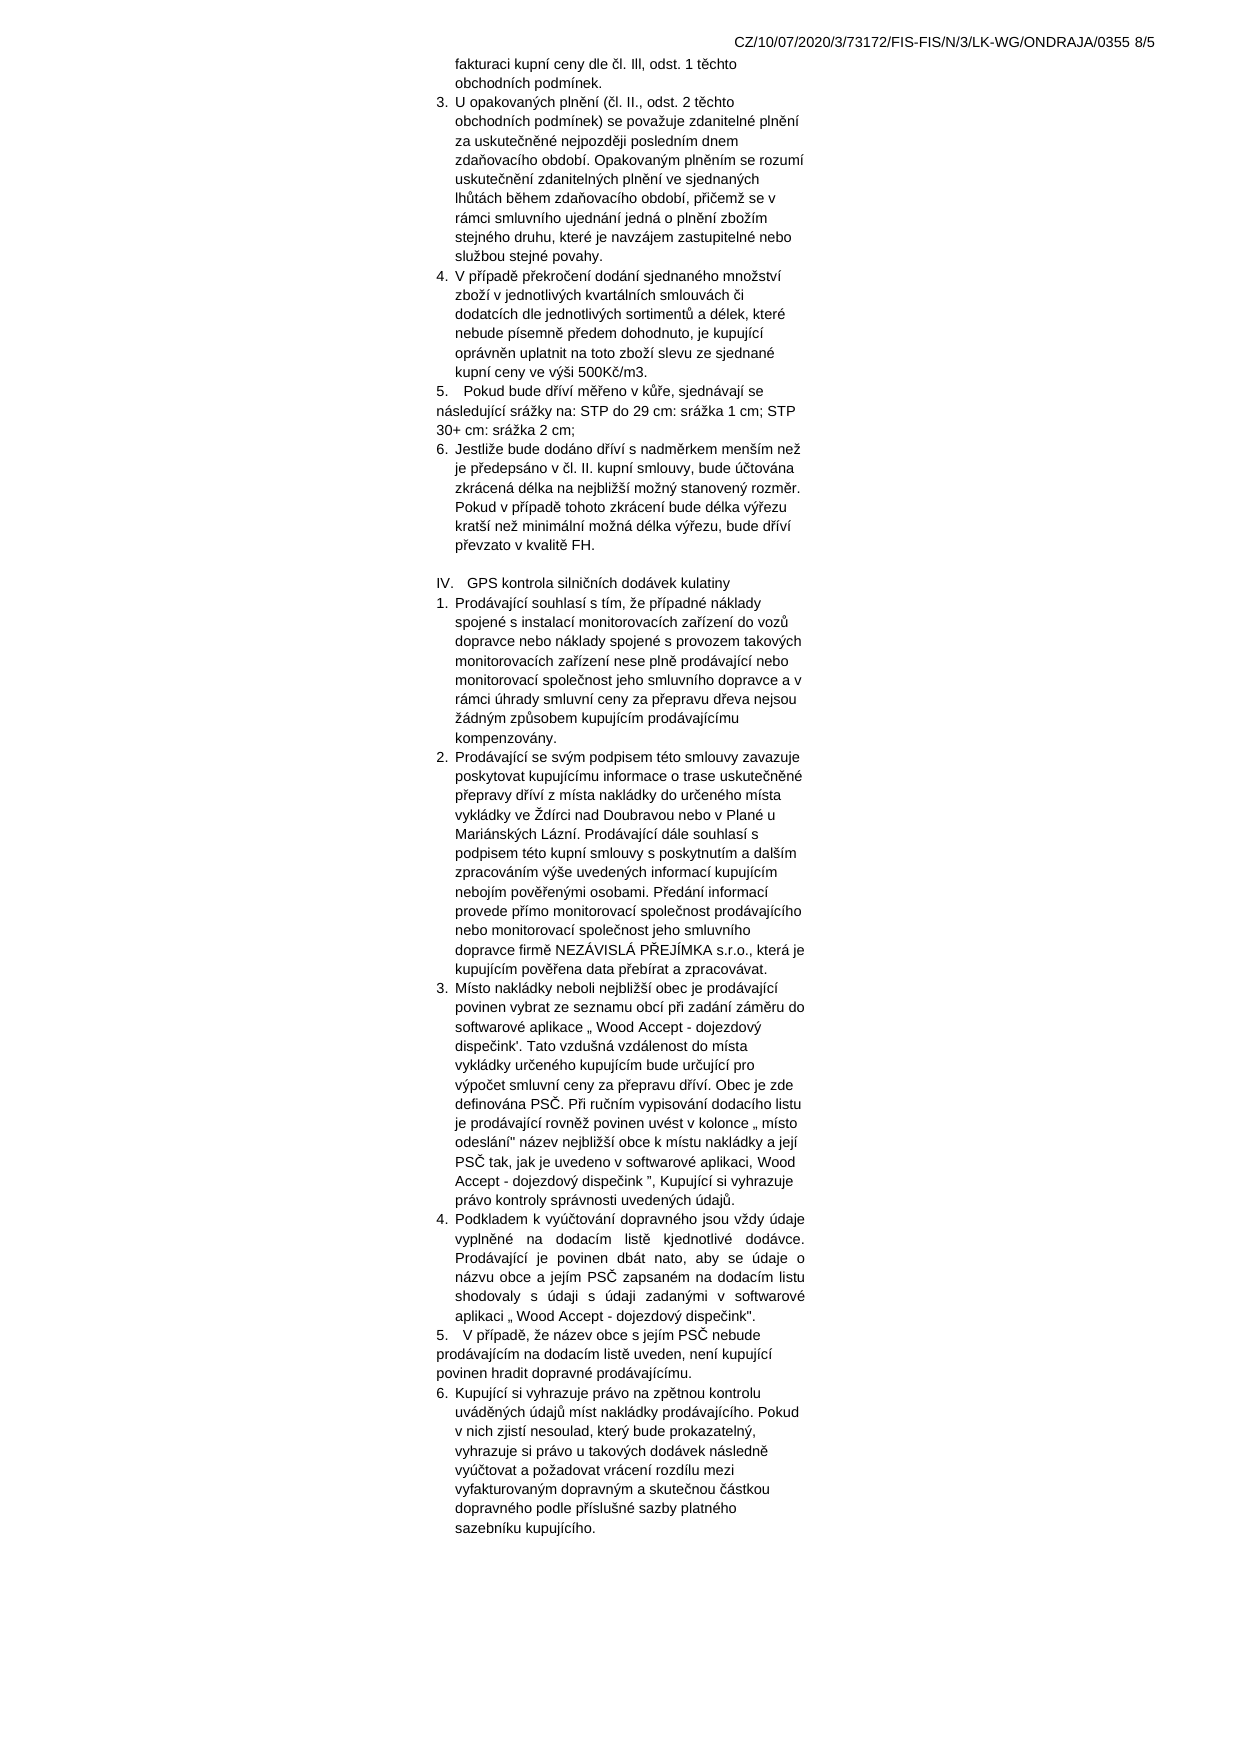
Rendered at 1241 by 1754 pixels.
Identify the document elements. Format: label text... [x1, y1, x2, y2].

list Prodávající se svým podpisem této smlouvy zavazuje poskytovat kupujícímu informace o trase uskutečněné přepravy dříví z místa nakládky do určeného místa vykládky ve Ždírci nad Doubravou nebo v Plané u Mariánských Lázní. Prodávající dále souhlasí s podpisem této kupní smlouvy s poskytnutím a dalším zpracováním výše uvedených informací kupujícím nebojím pověřenými osobami. Předání informací provede přímo monitorovací společnost prodávajícího nebo monitorovací společnost jeho smluvního dopravce firmě NEZÁVISLÁ PŘEJÍMKA s.r.o., která je kupujícím pověřena data přebírat a zpracovávat. [436, 748, 805, 977]
list V případě překročení dodání sjednaného množství zboží v jednotlivých kvartálních smlouvách či dodatcích dle jednotlivých sortimentů a délek, které nebude písemně předem dohodnuto, je kupující oprávněn uplatnit na toto zboží slevu ze sjednané kupní ceny ve výši 500Kč/m3. [436, 267, 805, 380]
list GPS kontrola silničních dodávek kulatiny [436, 575, 805, 592]
list Prodávající souhlasí s tím, že případné náklady spojené s instalací monitorovacích zařízení do vozů dopravce nebo náklady spojené s provozem takových monitorovacích zařízení nese plně prodávající nebo monitorovací společnost jeho smluvního dopravce a v rámci úhrady smluvní ceny za přepravu dřeva nejsou žádným způsobem kupujícím prodávajícímu kompenzovány. [436, 594, 805, 746]
list Pokud bude dříví měřeno v kůře, sjednávají se následující srážky na: STP do 29 cm: srážka 1 cm; STP 30+ cm: srážka 2 cm; [436, 383, 805, 438]
list V případě, že název obce s jejím PSČ nebude prodávajícím na dodacím listě uveden, není kupující povinen hradit dopravné prodávajícímu. [436, 1327, 805, 1382]
list U opakovaných plnění (čl. II., odst. 2 těchto obchodních podmínek) se považuje zdanitelné plnění za uskutečněné nejpozději posledním dnem zdaňovacího období. Opakovaným plněním se rozumí uskutečnění zdanitelných plnění ve sjednaných lhůtách během zdaňovacího období, přičemž se v rámci smluvního ujednání jedná o plnění zbožím stejného druhu, které je navzájem zastupitelné nebo službou stejné povahy. [436, 94, 805, 265]
list Podkladem k vyúčtování dopravného jsou vždy údaje vyplněné na dodacím listě kjednotlivé dodávce. Prodávající je povinen dbát nato, aby se údaje o názvu obce a jejím PSČ zapsaném na dodacím listu shodovaly s údaji s údaji zadanými v softwarové aplikaci „ Wood Accept - dojezdový dispečink". [436, 1211, 805, 1324]
list Kupující si vyhrazuje právo na zpětnou kontrolu uváděných údajů míst nakládky prodávajícího. Pokud v nich zjistí nesoulad, který bude prokazatelný, vyhrazuje si právo u takových dodávek následně vyúčtovat a požadovat vrácení rozdílu mezi vyfakturovaným dopravným a skutečnou částkou dopravného podle příslušné sazby platného sazebníku kupujícího. [436, 1384, 805, 1536]
list Jestliže bude dodáno dříví s nadměrkem menším než je předepsáno v čl. II. kupní smlouvy, bude účtována zkrácená délka na nejbližší možný stanovený rozměr. Pokud v případě tohoto zkrácení bude délka výřezu kratší než minimální možná délka výřezu, bude dříví převzato v kvalitě FH. [436, 441, 805, 554]
list Místo nakládky neboli nejbližší obec je prodávající povinen vybrat ze seznamu obcí při zadání záměru do softwarové aplikace „ Wood Accept - dojezdový dispečink'. Tato vzdušná vzdálenost do místa vykládky určeného kupujícím bude určující pro výpočet smluvní ceny za přepravu dříví. Obec je zde definována PSČ. Při ručním vypisování dodacího listu je prodávající rovněž povinen uvést v kolonce „ místo odeslání" název nejbližší obce k místu nakládky a její PSČ tak, jak je uvedeno v softwarové aplikaci, Wood Accept - dojezdový dispečink ”, Kupující si vyhrazuje právo kontroly správnosti uvedených údajů. [436, 980, 805, 1208]
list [436, 55, 805, 91]
